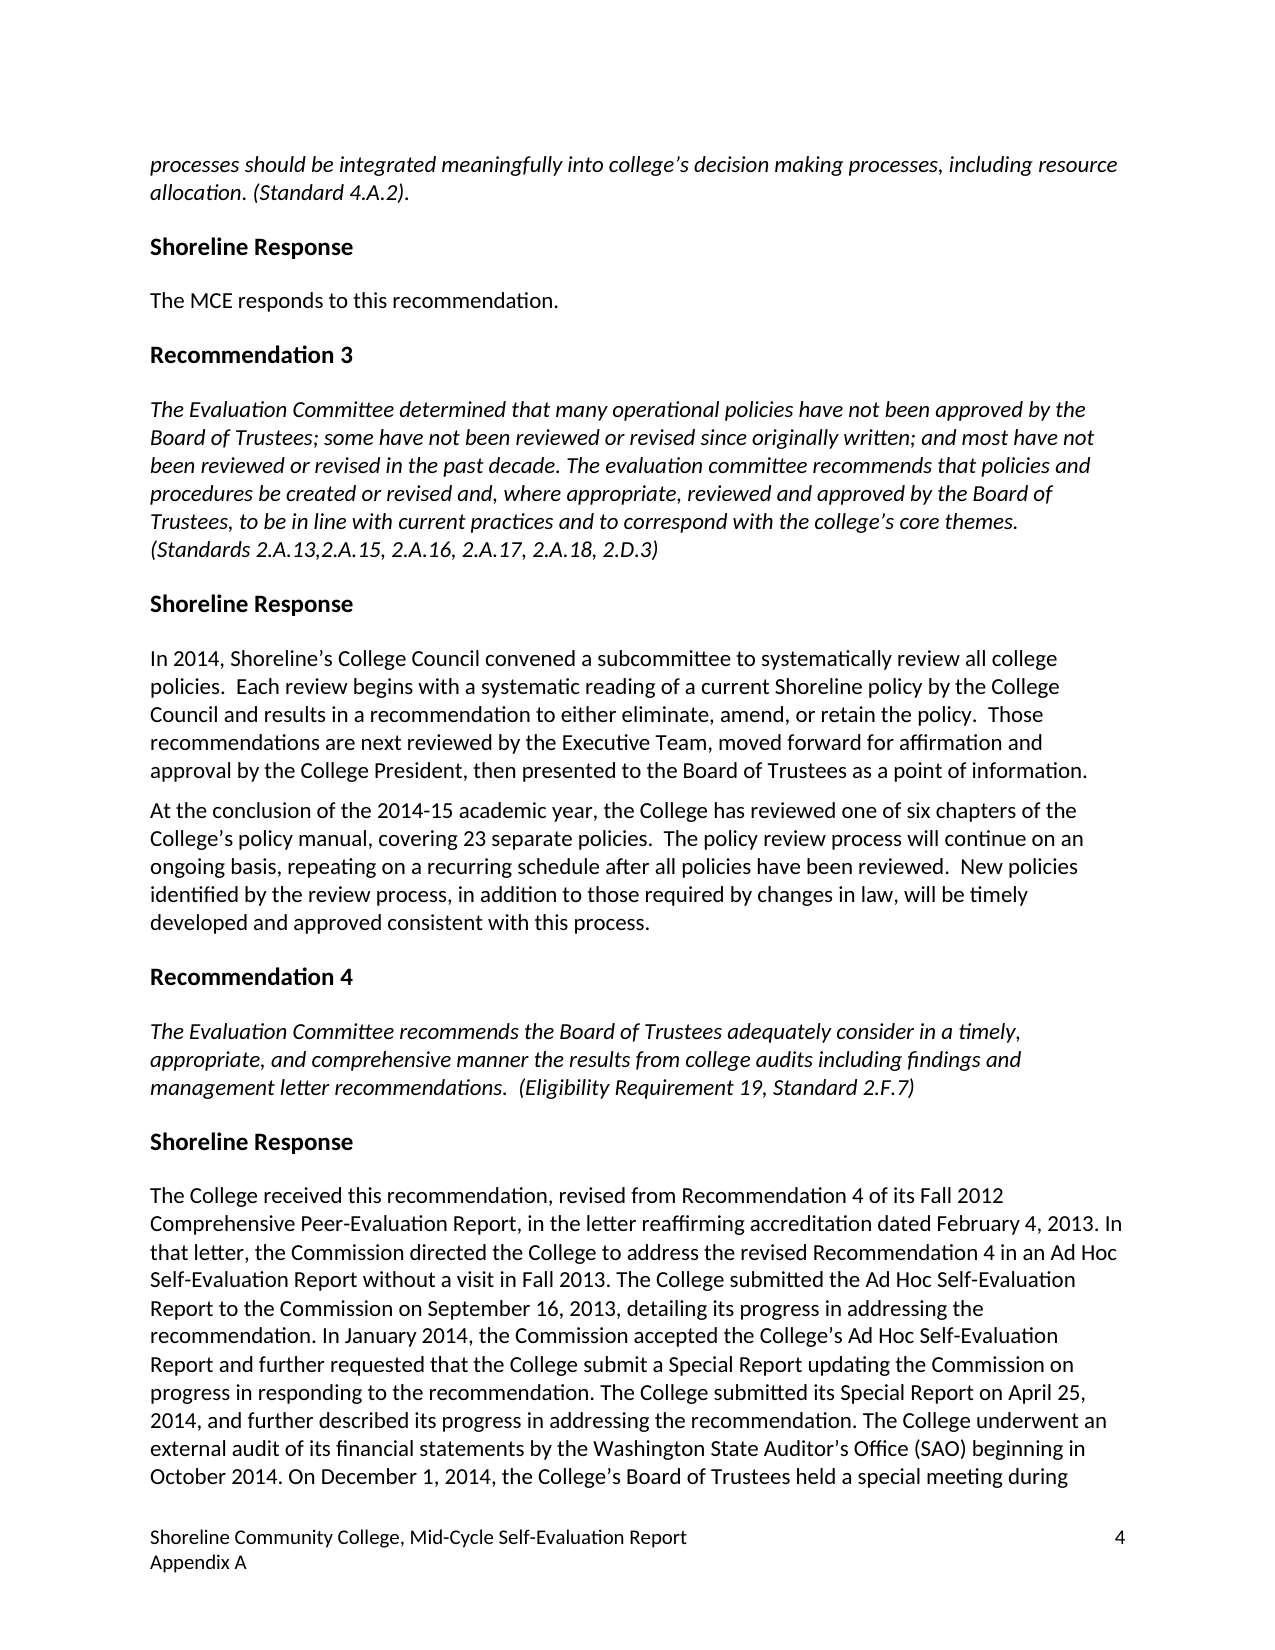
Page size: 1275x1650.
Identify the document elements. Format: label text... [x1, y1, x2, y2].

subtitle Shoreline Response [150, 588, 1125, 619]
subtitle Recommendation 3 [150, 339, 1125, 370]
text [150, 150, 1125, 206]
text The Evaluation Committee determined that many operational policies have not been approved by the Board of Trustees; some have not been reviewed or revised since originally written; and most have not been reviewed or revised in the past decade. The evaluation committee recommends that policies and procedures be created or revised and, where appropriate, reviewed and approved by the Board of Trustees, to be in line with current practices and to correspond with the college’s core themes. (Standards 2.A.13,2.A.15, 2.A.16, 2.A.17, 2.A.18, 2.D.3) [150, 395, 1125, 563]
subtitle Recommendation 4 [150, 961, 1125, 992]
text At the conclusion of the 2014-15 academic year, the College has reviewed one of six chapters of the College’s policy manual, covering 23 separate policies. The policy review process will continue on an ongoing basis, repeating on a recurring schedule after all policies have been reviewed. New policies identified by the review process, in addition to those required by changes in law, will be timely developed and approved consistent with this process. [150, 796, 1125, 936]
subtitle Shoreline Response [150, 1126, 1125, 1157]
text The MCE responds to this recommendation. [150, 287, 1125, 314]
subtitle Shoreline Response [150, 231, 1125, 262]
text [150, 1182, 1125, 1490]
text The Evaluation Committee recommends the Board of Trustees adequately consider in a timely, appropriate, and comprehensive manner the results from college audits including findings and management letter recommendations. (Eligibility Requirement 19, Standard 2.F.7) [150, 1017, 1125, 1101]
text In 2014, Shoreline’s College Council convened a subcommittee to systematically review all college policies. Each review begins with a systematic reading of a current Shoreline policy by the College Council and results in a recommendation to either eliminate, amend, or retain the policy. Those recommendations are next reviewed by the Executive Team, moved forward for affirmation and approval by the College President, then presented to the Board of Trustees as a point of information. [150, 644, 1125, 784]
